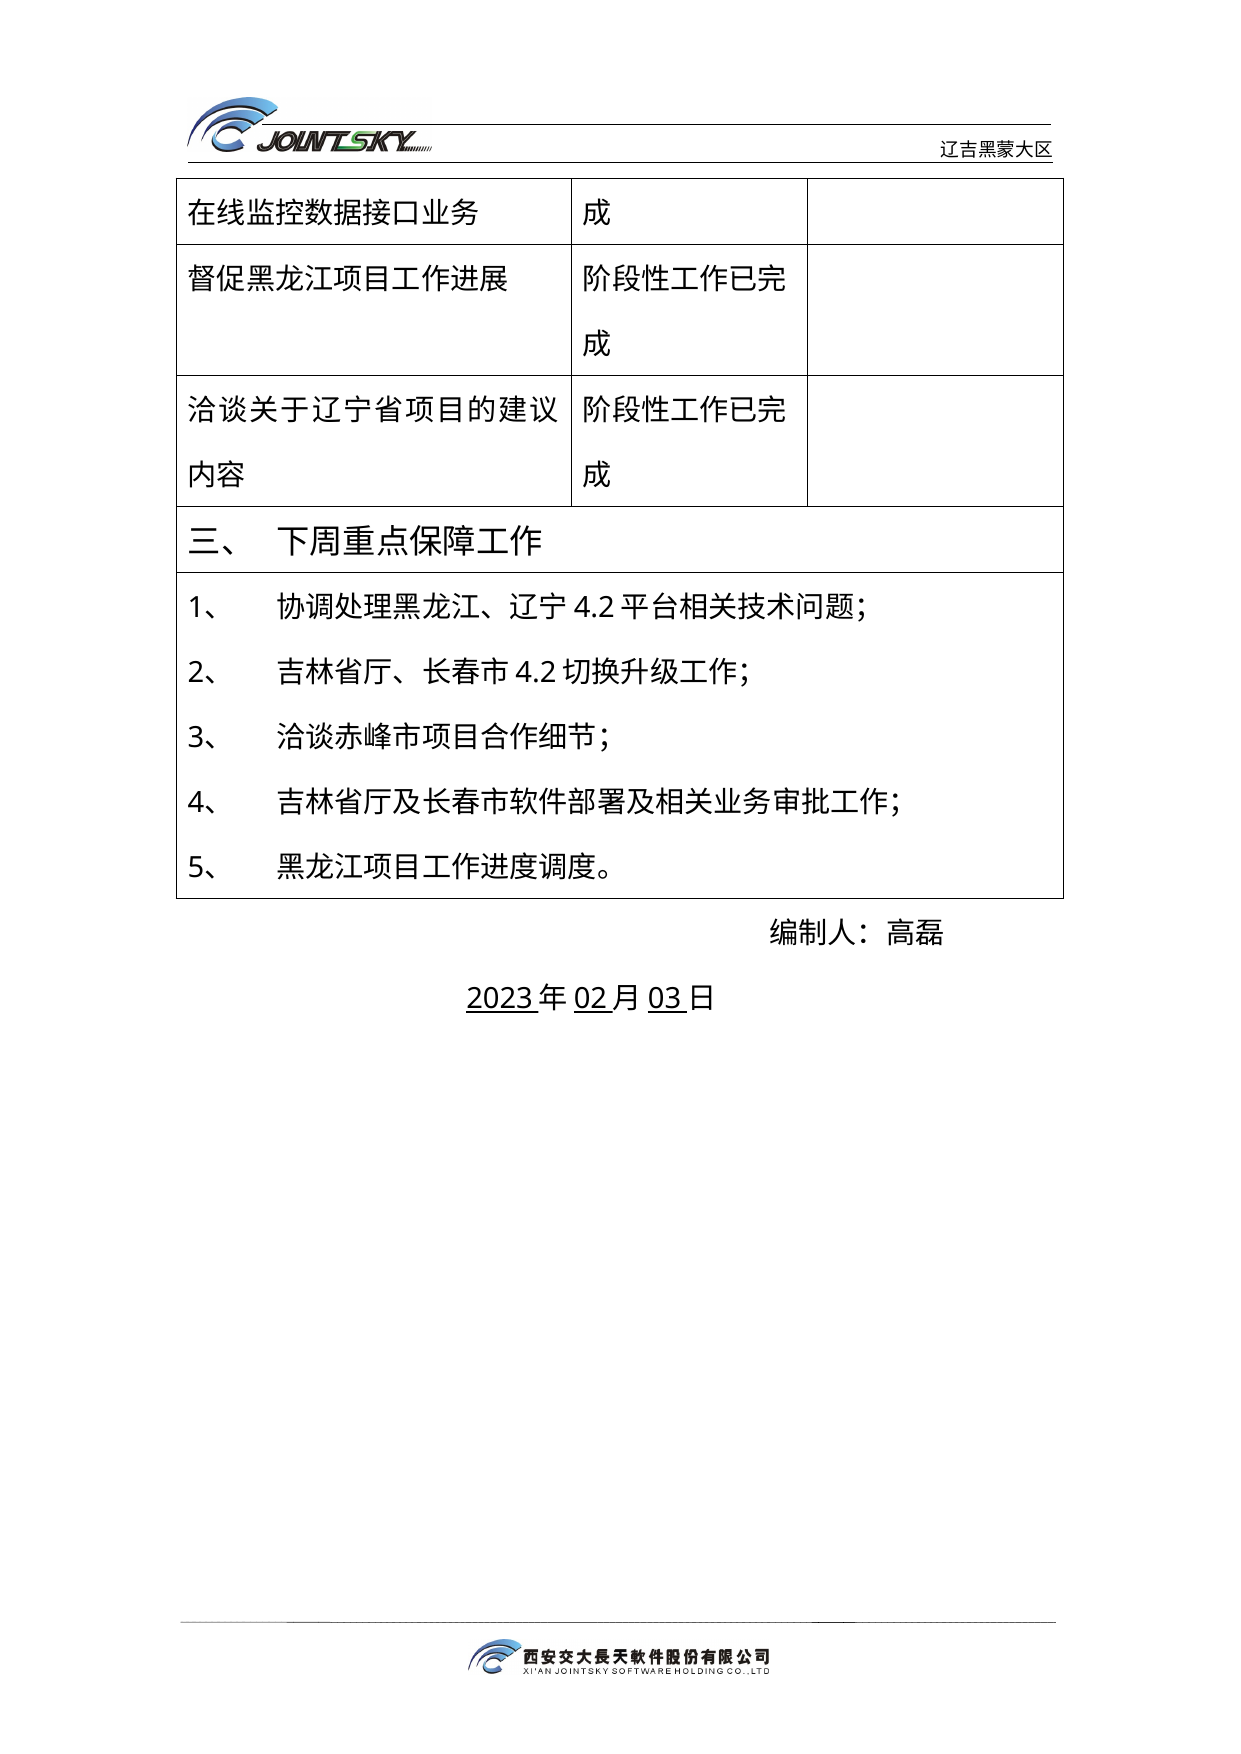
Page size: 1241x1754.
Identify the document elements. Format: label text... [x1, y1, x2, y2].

table_cell 洽谈关于辽宁省项目的建议内容 [177, 376, 571, 506]
table_cell 督促黑龙江项目工作进展 [177, 245, 571, 374]
picture [468, 1639, 769, 1675]
table_cell 阶段性工作已完成 [572, 245, 807, 374]
table_cell 洽谈关于赤峰市工业园区4.2在线监控数据接口业务 [177, 179, 571, 243]
table_cell 阶段性工作已完成 [572, 376, 807, 506]
table_cell [808, 245, 1063, 374]
table_cell 阶段性工作已完成 [572, 179, 807, 243]
table_cell 下周重点保障工作 [177, 507, 1063, 572]
text 编制人：高磊 2023年02月03日 [187, 899, 994, 1029]
picture [187, 97, 432, 152]
table_cell [808, 376, 1063, 506]
table_cell [808, 179, 1063, 243]
table_cell 协调处理黑龙江、辽宁4.2平台相关技术问题； 吉林省厅、长春市4.2切换升级工作； 洽谈赤峰市项目合作细节； 吉林省厅及长春市软件部署及相关业务审批工作； 黑龙江项目工作进度调度。 [177, 573, 1063, 898]
